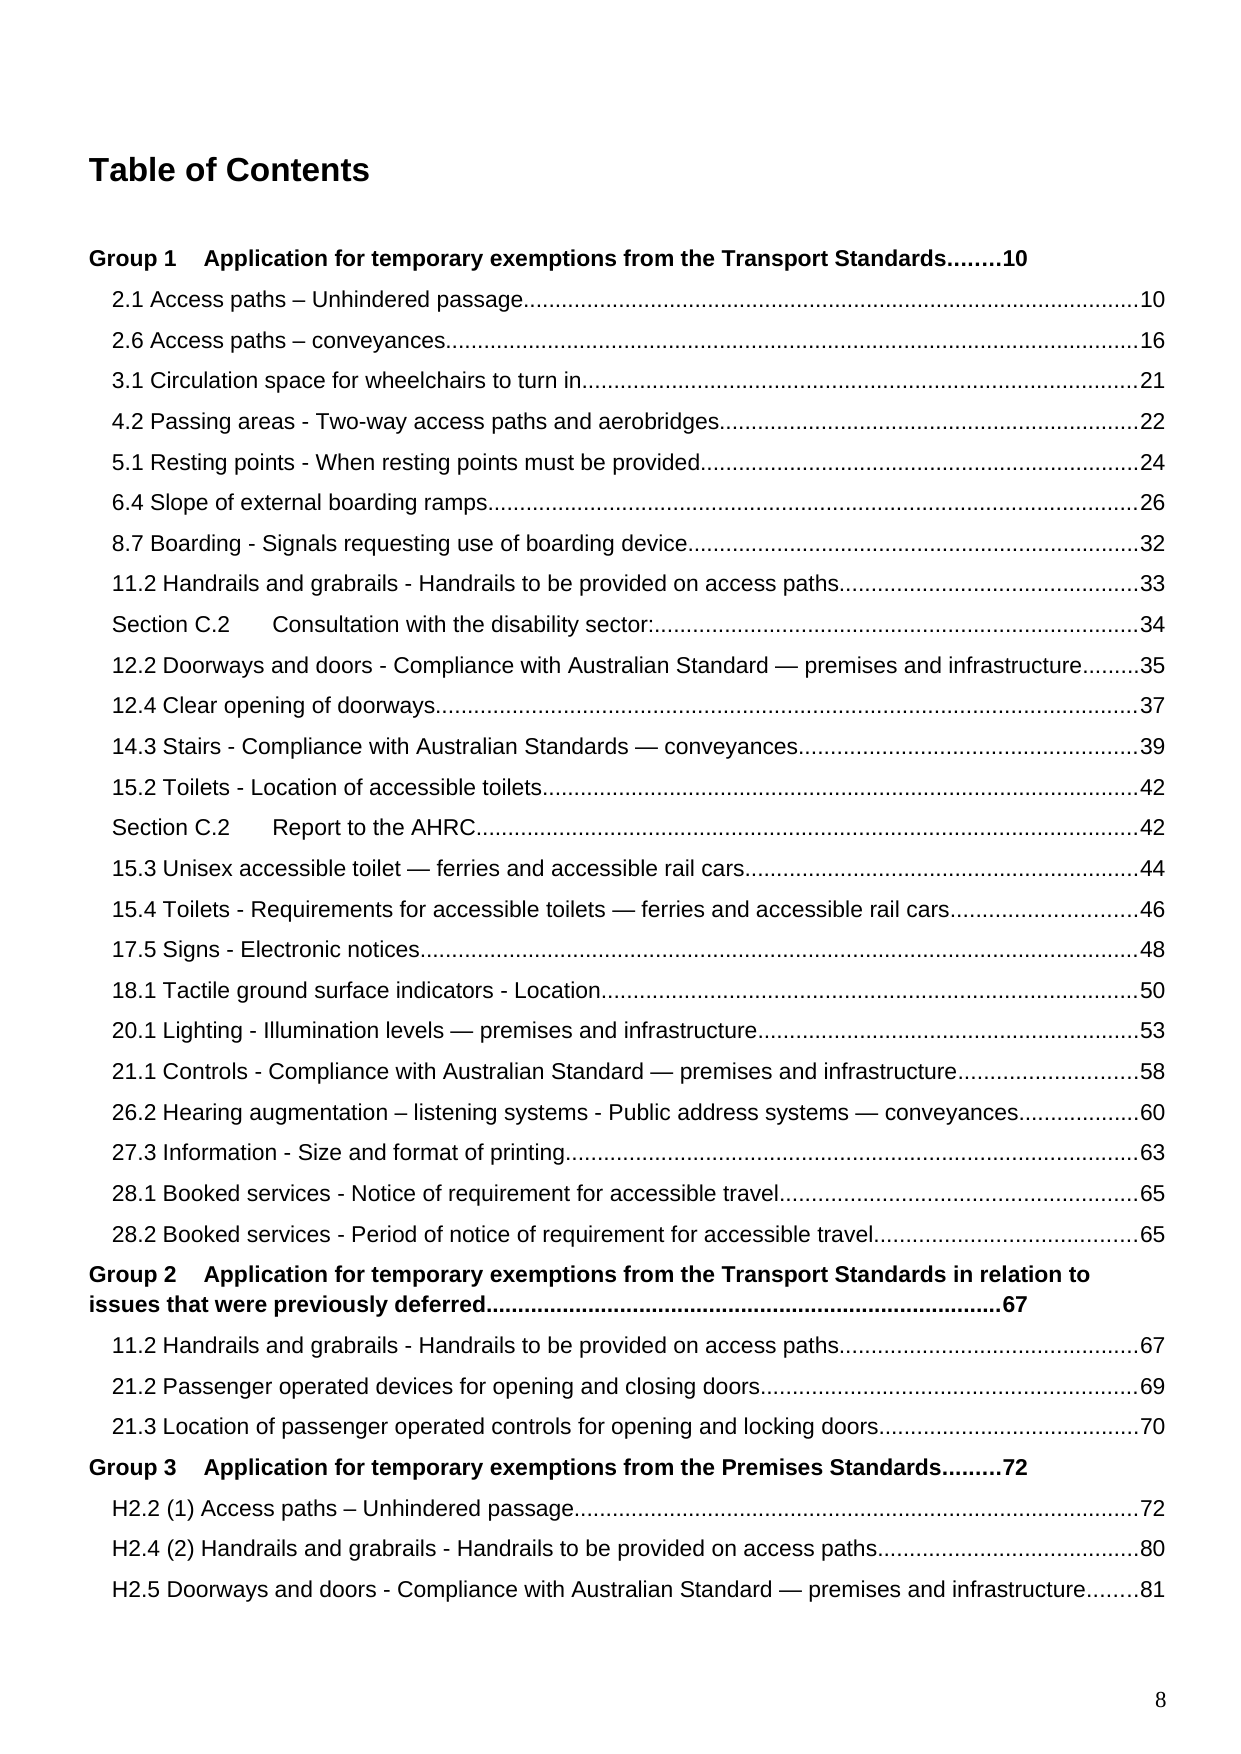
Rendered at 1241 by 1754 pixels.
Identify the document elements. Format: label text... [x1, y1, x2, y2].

text H2.5 Doorways and doors - Compliance with Australian Standard — premises and infrastructure 81 [112, 1576, 1166, 1602]
text 15.4 Toilets - Requirements for accessible toilets — ferries and accessible rail cars 46 [112, 896, 1166, 922]
text Group 2 Application for temporary exemptions from the Transport Standards in relation to issues that were previously deferred 67 [89, 1261, 1166, 1318]
text 5.1 Resting points - When resting points must be provided 24 [112, 448, 1166, 475]
text 21.2 Passenger operated devices for opening and closing doors 69 [112, 1373, 1166, 1399]
text 27.3 Information - Size and format of printing 63 [112, 1139, 1166, 1166]
text 8.7 Boarding - Signals requesting use of boarding device 32 [112, 530, 1166, 556]
text Group 1 Application for temporary exemptions from the Transport Standards 10 [89, 245, 1166, 272]
text 17.5 Signs - Electronic notices 48 [112, 936, 1166, 962]
text 18.1 Tactile ground surface indicators - Location 50 [112, 977, 1166, 1003]
text Table of Contents [89, 150, 1166, 188]
text H2.4 (2) Handrails and grabrails - Handrails to be provided on access paths 80 [112, 1535, 1166, 1562]
text 12.2 Doorways and doors - Compliance with Australian Standard — premises and infrastructure 35 [112, 652, 1166, 678]
text 28.2 Booked services - Period of notice of requirement for accessible travel 65 [112, 1221, 1166, 1247]
text 21.3 Location of passenger operated controls for opening and locking doors 70 [112, 1413, 1166, 1439]
text 14.3 Stairs - Compliance with Australian Standards — conveyances 39 [112, 733, 1166, 759]
text 26.2 Hearing augmentation – listening systems - Public address systems — conveyances 60 [112, 1099, 1166, 1125]
text Section C.2 Consultation with the disability sector: 34 [112, 611, 1166, 637]
text Group 3 Application for temporary exemptions from the Premises Standards 72 [89, 1454, 1166, 1480]
text 6.4 Slope of external boarding ramps 26 [112, 489, 1166, 515]
text 11.2 Handrails and grabrails - Handrails to be provided on access paths 33 [112, 570, 1166, 597]
text 28.1 Booked services - Notice of requirement for accessible travel 65 [112, 1180, 1166, 1206]
text 3.1 Circulation space for wheelchairs to turn in 21 [112, 367, 1166, 393]
text 2.6 Access paths – conveyances 16 [112, 327, 1166, 353]
text H2.2 (1) Access paths – Unhindered passage 72 [112, 1494, 1166, 1521]
text 15.3 Unisex accessible toilet — ferries and accessible rail cars 44 [112, 855, 1166, 881]
text 21.1 Controls - Compliance with Australian Standard — premises and infrastructure 58 [112, 1058, 1166, 1084]
text 20.1 Lighting - Illumination levels — premises and infrastructure 53 [112, 1017, 1166, 1044]
text 4.2 Passing areas - Two-way access paths and aerobridges 22 [112, 408, 1166, 434]
text Section C.2 Report to the AHRC 42 [112, 814, 1166, 841]
text 12.4 Clear opening of doorways 37 [112, 692, 1166, 719]
text 2.1 Access paths – Unhindered passage 10 [112, 286, 1166, 312]
text 11.2 Handrails and grabrails - Handrails to be provided on access paths 67 [112, 1332, 1166, 1358]
text 15.2 Toilets - Location of accessible toilets 42 [112, 773, 1166, 800]
